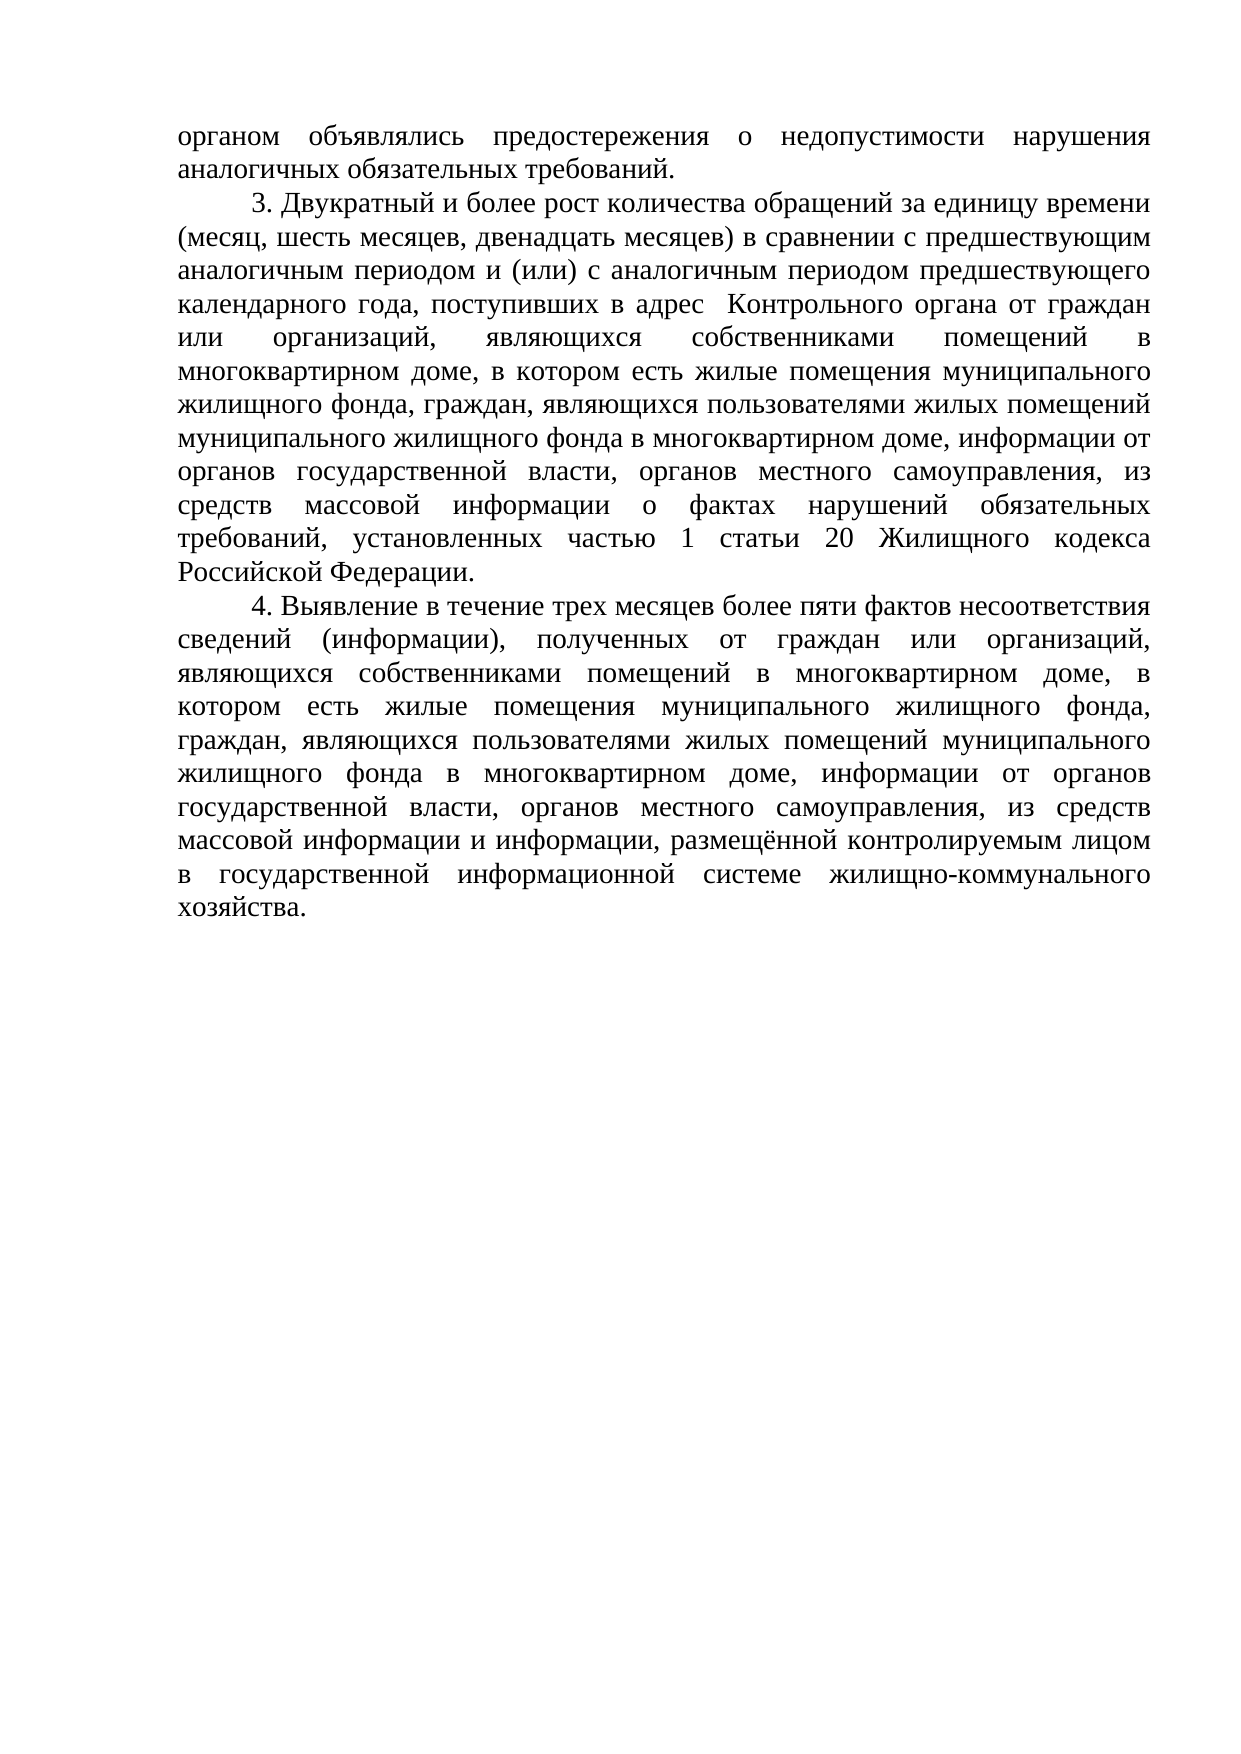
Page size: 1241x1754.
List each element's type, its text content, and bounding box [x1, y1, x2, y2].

text 4. Выявление в течение трех месяцев более пяти фактов несоответствия сведений (информации), полученных от граждан или организаций, являющихся собственниками помещений в многоквартирном доме, в котором есть жилые помещения муниципального жилищного фонда, граждан, являющихся пользователями жилых помещений муниципального жилищного фонда в многоквартирном доме, информации от органов государственной власти, органов местного самоуправления, из средств массовой информации и информации, размещённой контролируемым лицом в государственной информационной системе жилищно-коммунального хозяйства. [177, 588, 1152, 923]
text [177, 118, 1152, 185]
text 3. Двукратный и более рост количества обращений за единицу времени (месяц, шесть месяцев, двенадцать месяцев) в сравнении с предшествующим аналогичным периодом и (или) с аналогичным периодом предшествующего календарного года, поступивших в адрес Контрольного органа от граждан или организаций, являющихся собственниками помещений в многоквартирном доме, в котором есть жилые помещения муниципального жилищного фонда, граждан, являющихся пользователями жилых помещений муниципального жилищного фонда в многоквартирном доме, информации от органов государственной власти, органов местного самоуправления, из средств массовой информации о фактах нарушений обязательных требований, установленных частью 1 статьи 20 Жилищного кодекса Российской Федерации. [177, 185, 1152, 588]
